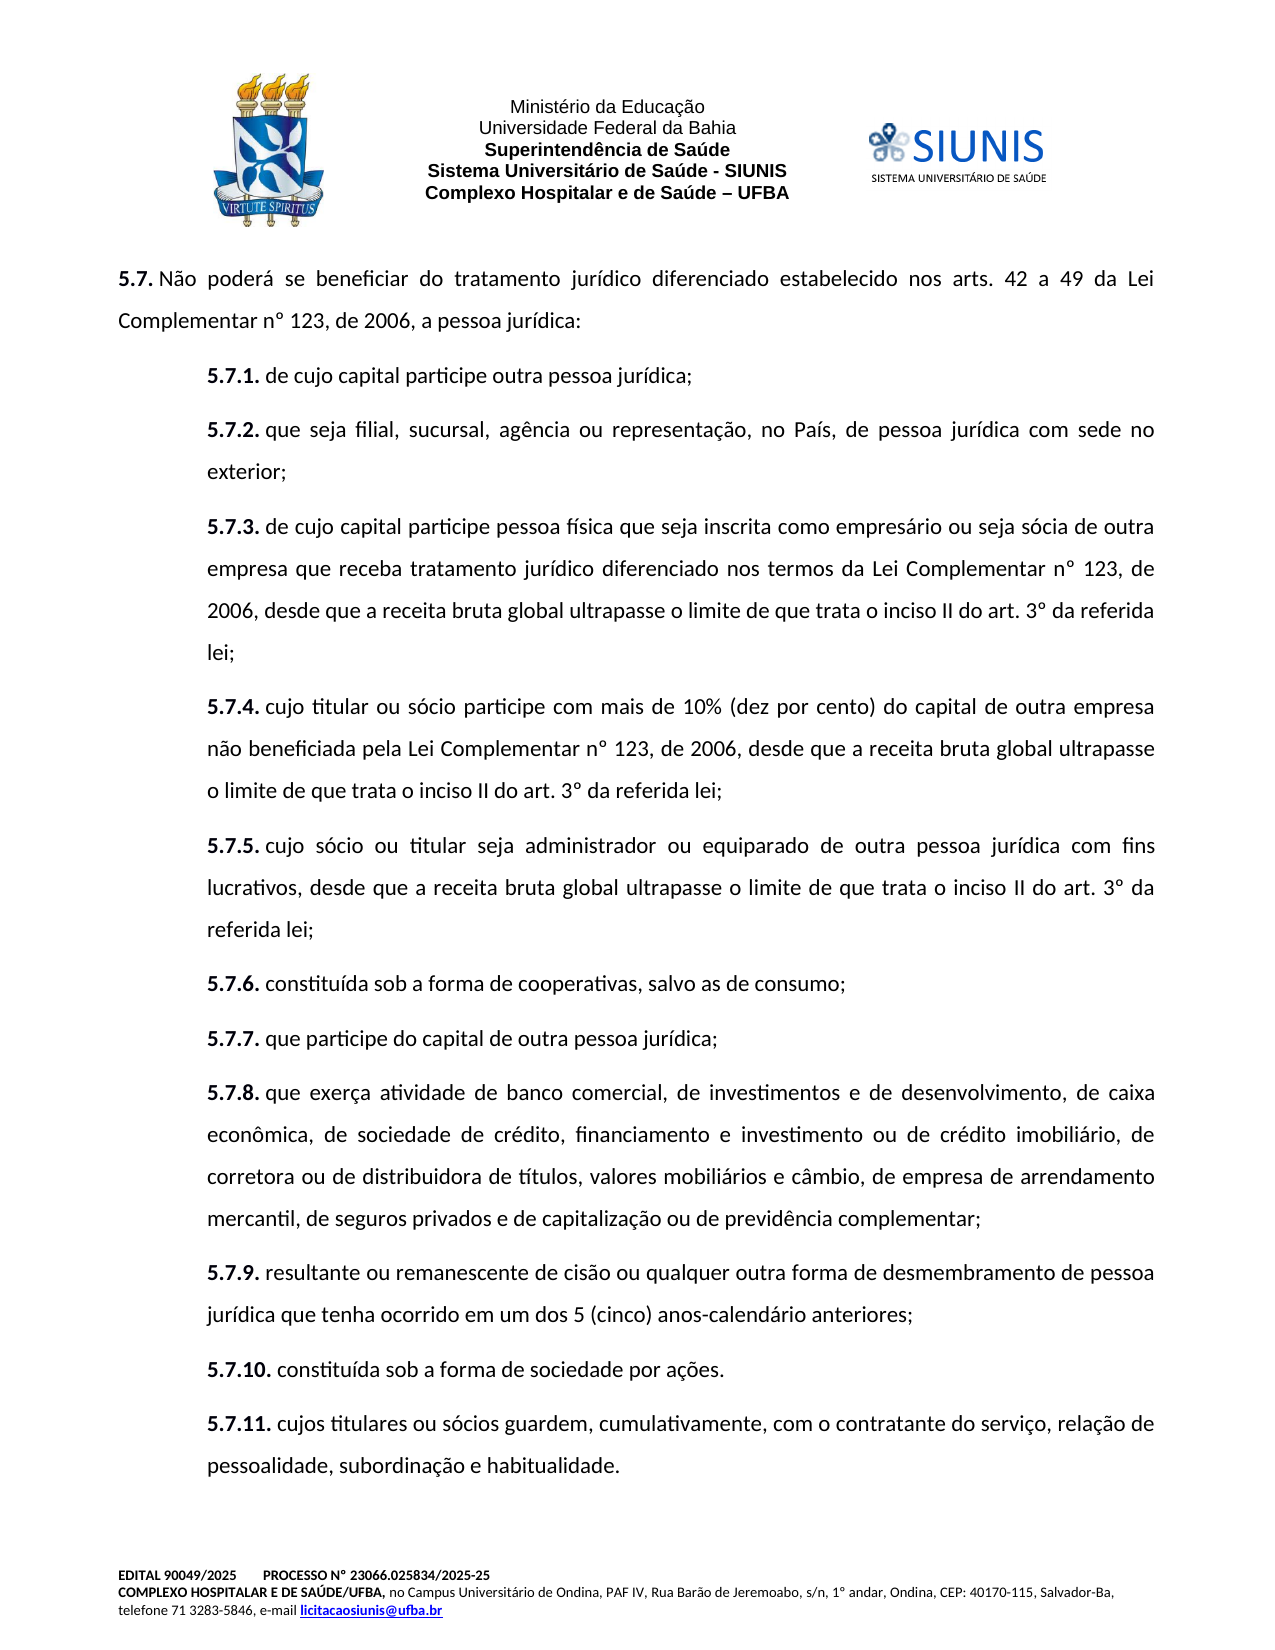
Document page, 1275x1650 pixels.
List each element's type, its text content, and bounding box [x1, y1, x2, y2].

picture [213, 73, 324, 227]
text de cujo capital participe outra pessoa jurídica; [207, 361, 1157, 389]
text resultante ou remanescente de cisão ou qualquer outra forma de desmembramento de pessoa jurídica que tenha ocorrido em um dos 5 (cinco) anos-calendário anteriores; [207, 1258, 1157, 1328]
text cujos titulares ou sócios guardem, cumulativamente, com o contratante do serviço, relação de pessoalidade, subordinação e habitualidade. [207, 1409, 1157, 1479]
picture [866, 117, 1052, 191]
text constituída sob a forma de cooperativas, salvo as de consumo; [207, 969, 1157, 997]
text que exerça atividade de banco comercial, de investimentos e de desenvolvimento, de caixa econômica, de sociedade de crédito, financiamento e investimento ou de crédito imobiliário, de corretora ou de distribuidora de títulos, valores mobiliários e câmbio, de empresa de arrendamento mercantil, de seguros privados e de capitalização ou de previdência complementar; [207, 1078, 1157, 1232]
text Não poderá se beneficiar do tratamento jurídico diferenciado estabelecido nos arts. 42 a 49 da Lei Complementar nº 123, de 2006, a pessoa jurídica: [118, 264, 1157, 334]
text constituída sob a forma de sociedade por ações. [207, 1355, 1157, 1383]
text cujo sócio ou titular seja administrador ou equiparado de outra pessoa jurídica com fins lucrativos, desde que a receita bruta global ultrapasse o limite de que trata o inciso II do art. 3º da referida lei; [207, 831, 1157, 943]
text que participe do capital de outra pessoa jurídica; [207, 1024, 1157, 1052]
text que seja filial, sucursal, agência ou representação, no País, de pessoa jurídica com sede no exterior; [207, 415, 1157, 485]
text de cujo capital participe pessoa física que seja inscrita como empresário ou seja sócia de outra empresa que receba tratamento jurídico diferenciado nos termos da Lei Complementar nº 123, de 2006, desde que a receita bruta global ultrapasse o limite de que trata o inciso II do art. 3º da referida lei; [207, 512, 1157, 666]
text cujo titular ou sócio participe com mais de 10% (dez por cento) do capital de outra empresa não beneficiada pela Lei Complementar nº 123, de 2006, desde que a receita bruta global ultrapasse o limite de que trata o inciso II do art. 3º da referida lei; [207, 692, 1157, 804]
